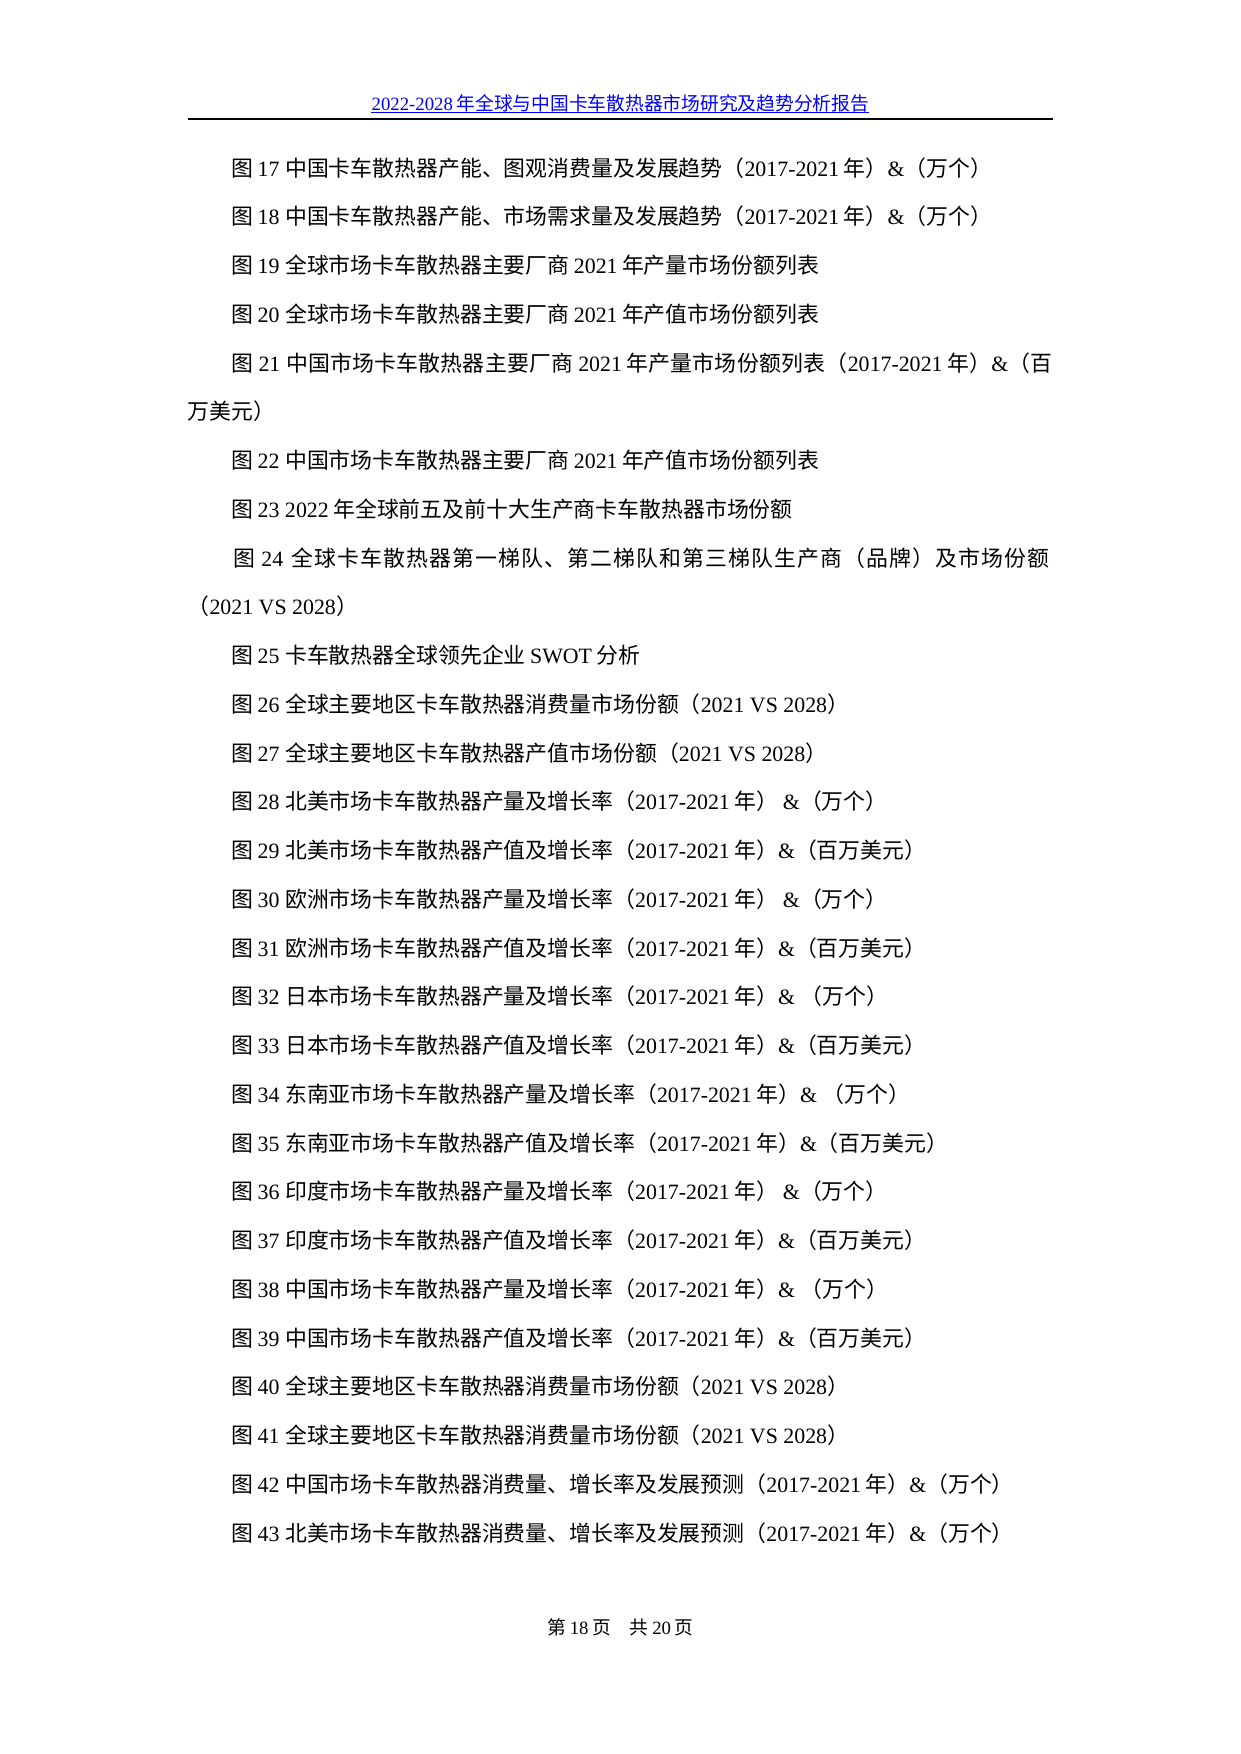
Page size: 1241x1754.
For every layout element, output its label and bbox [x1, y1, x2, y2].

text [187, 150, 1053, 1548]
